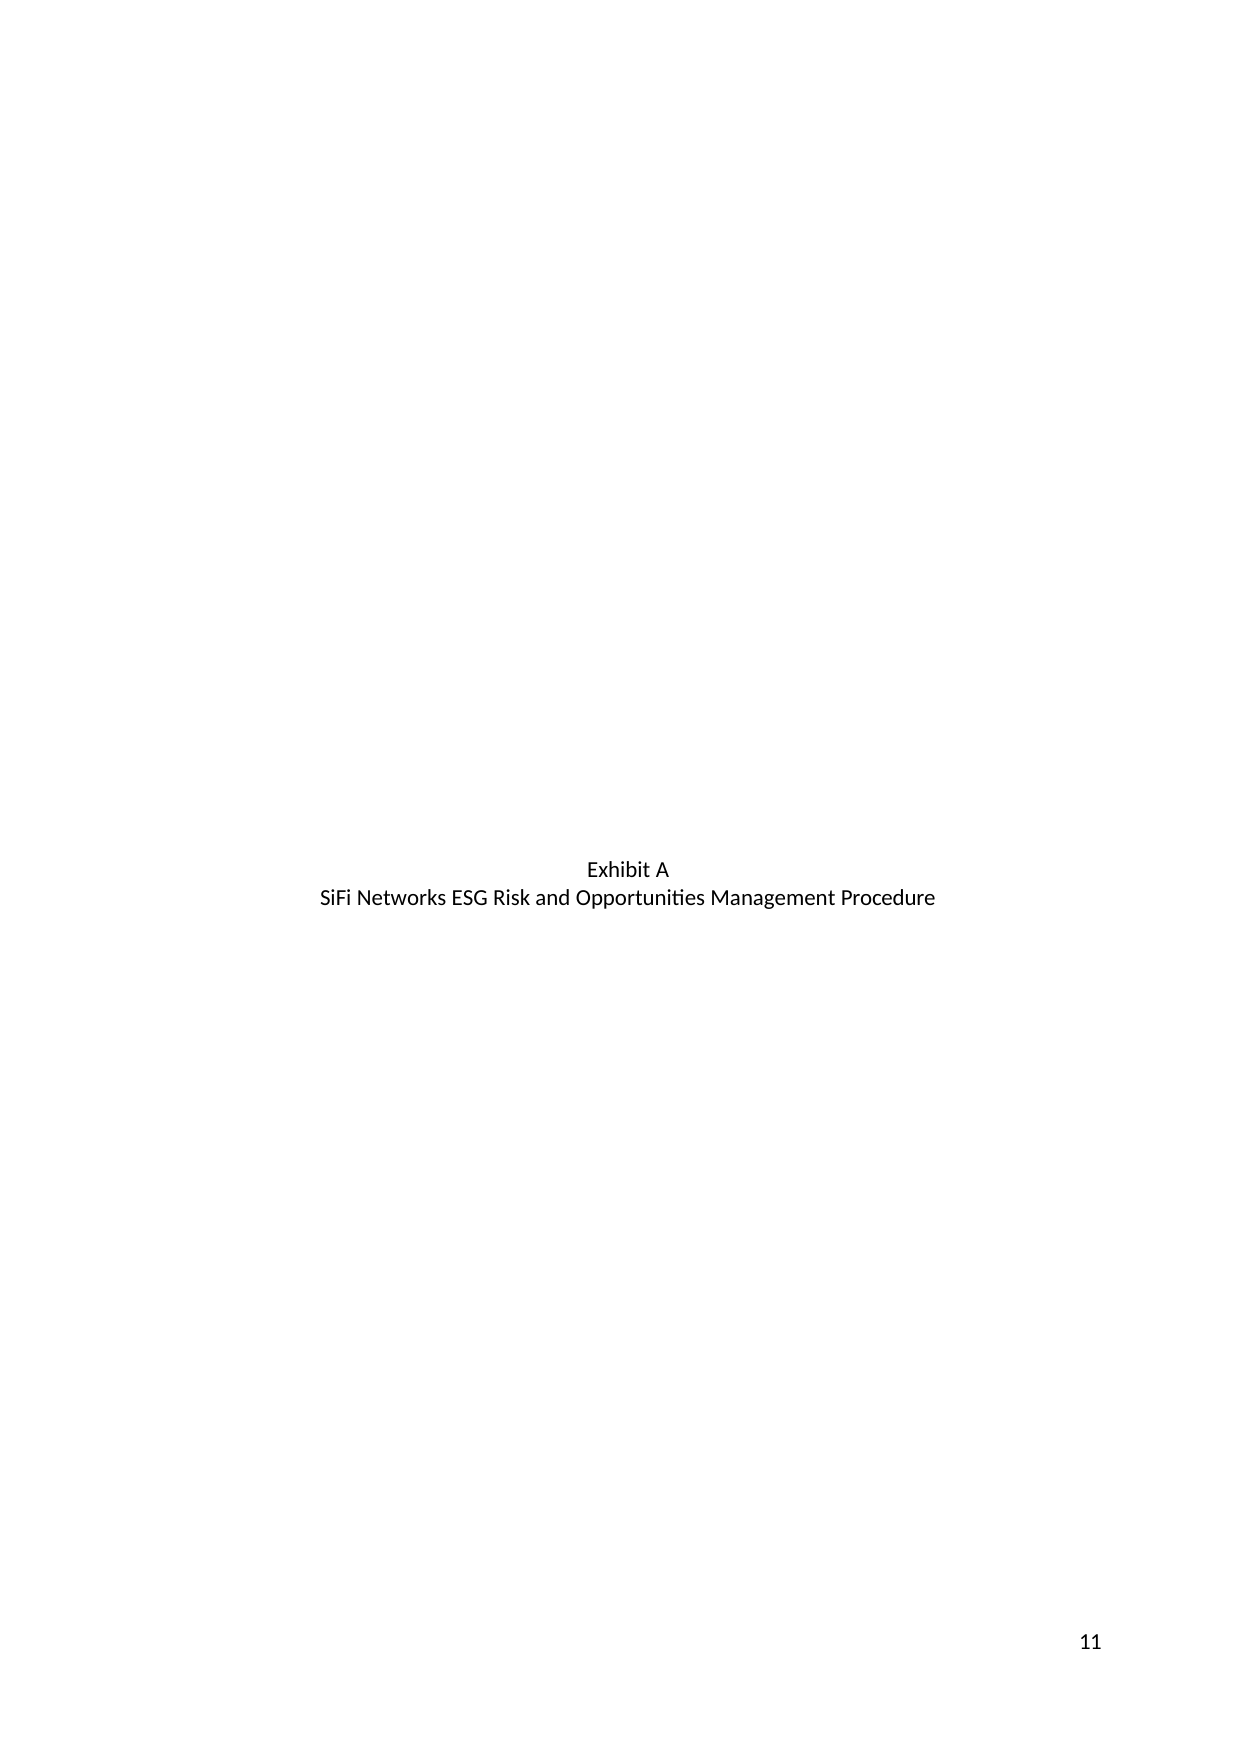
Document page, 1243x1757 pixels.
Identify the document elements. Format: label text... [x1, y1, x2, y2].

text SiFi Networks ESG Risk and Opportunities Management Procedure [149, 883, 1107, 912]
text Exhibit A [127, 856, 1129, 883]
